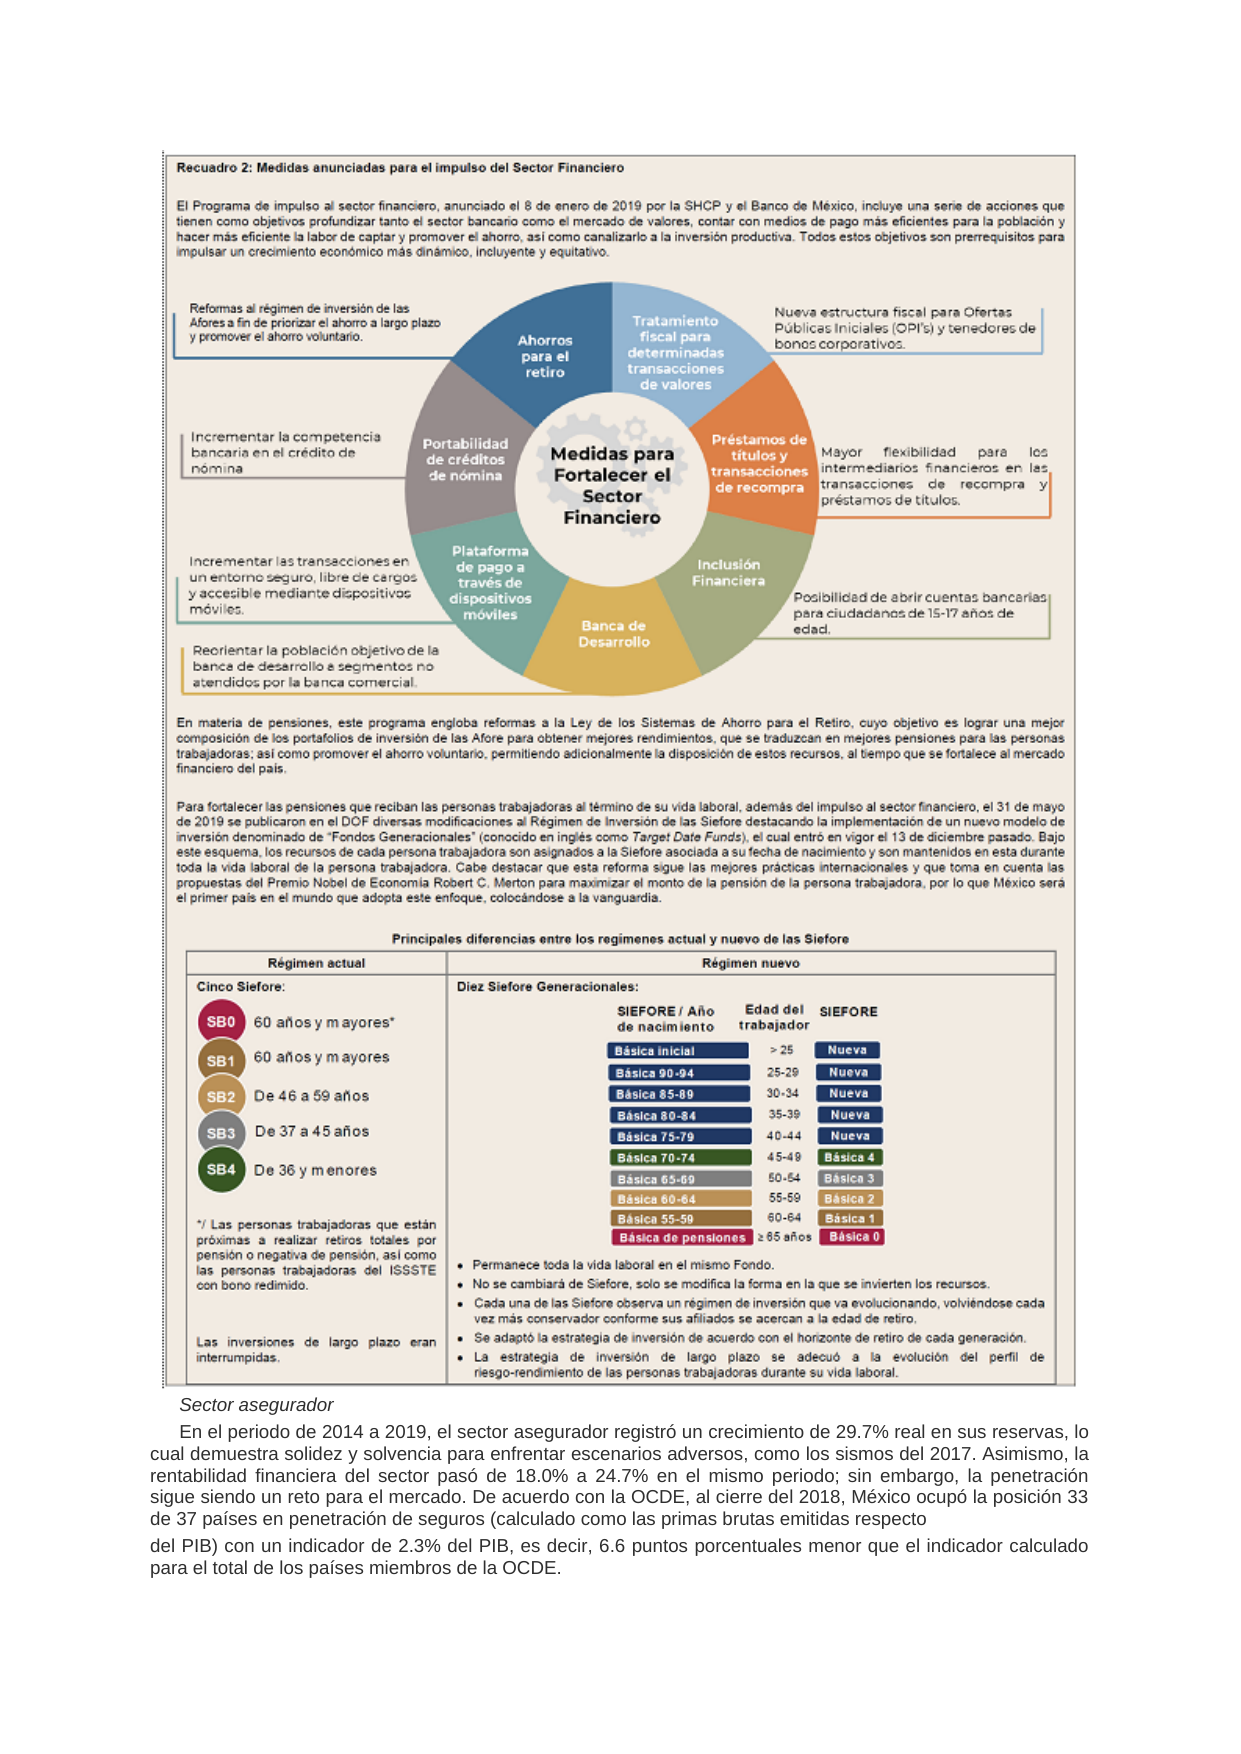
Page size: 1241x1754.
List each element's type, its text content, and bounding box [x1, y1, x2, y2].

text En el periodo de 2014 a 2019, el sector asegurador registró un crecimiento de 29.7% real en sus reservas, lo cual demuestra solidez y solvencia para enfrentar escenarios adversos, como los sismos del 2017. Asimismo, la rentabilidad financiera del sector pasó de 18.0% a 24.7% en el mismo periodo; sin embargo, la penetración sigue siendo un reto para el mercado. De acuerdo con la OCDE, al cierre del 2018, México ocupó la posición 33 de 37 países en penetración de seguros (calculado como las primas brutas emitidas respecto [150, 1421, 1090, 1529]
text Sector asegurador [150, 1393, 1090, 1415]
picture [161, 150, 1079, 1390]
text del PIB) con un indicador de 2.3% del PIB, es decir, 6.6 puntos porcentuales menor que el indicador calculado para el total de los países miembros de la OCDE. [150, 1535, 1090, 1578]
